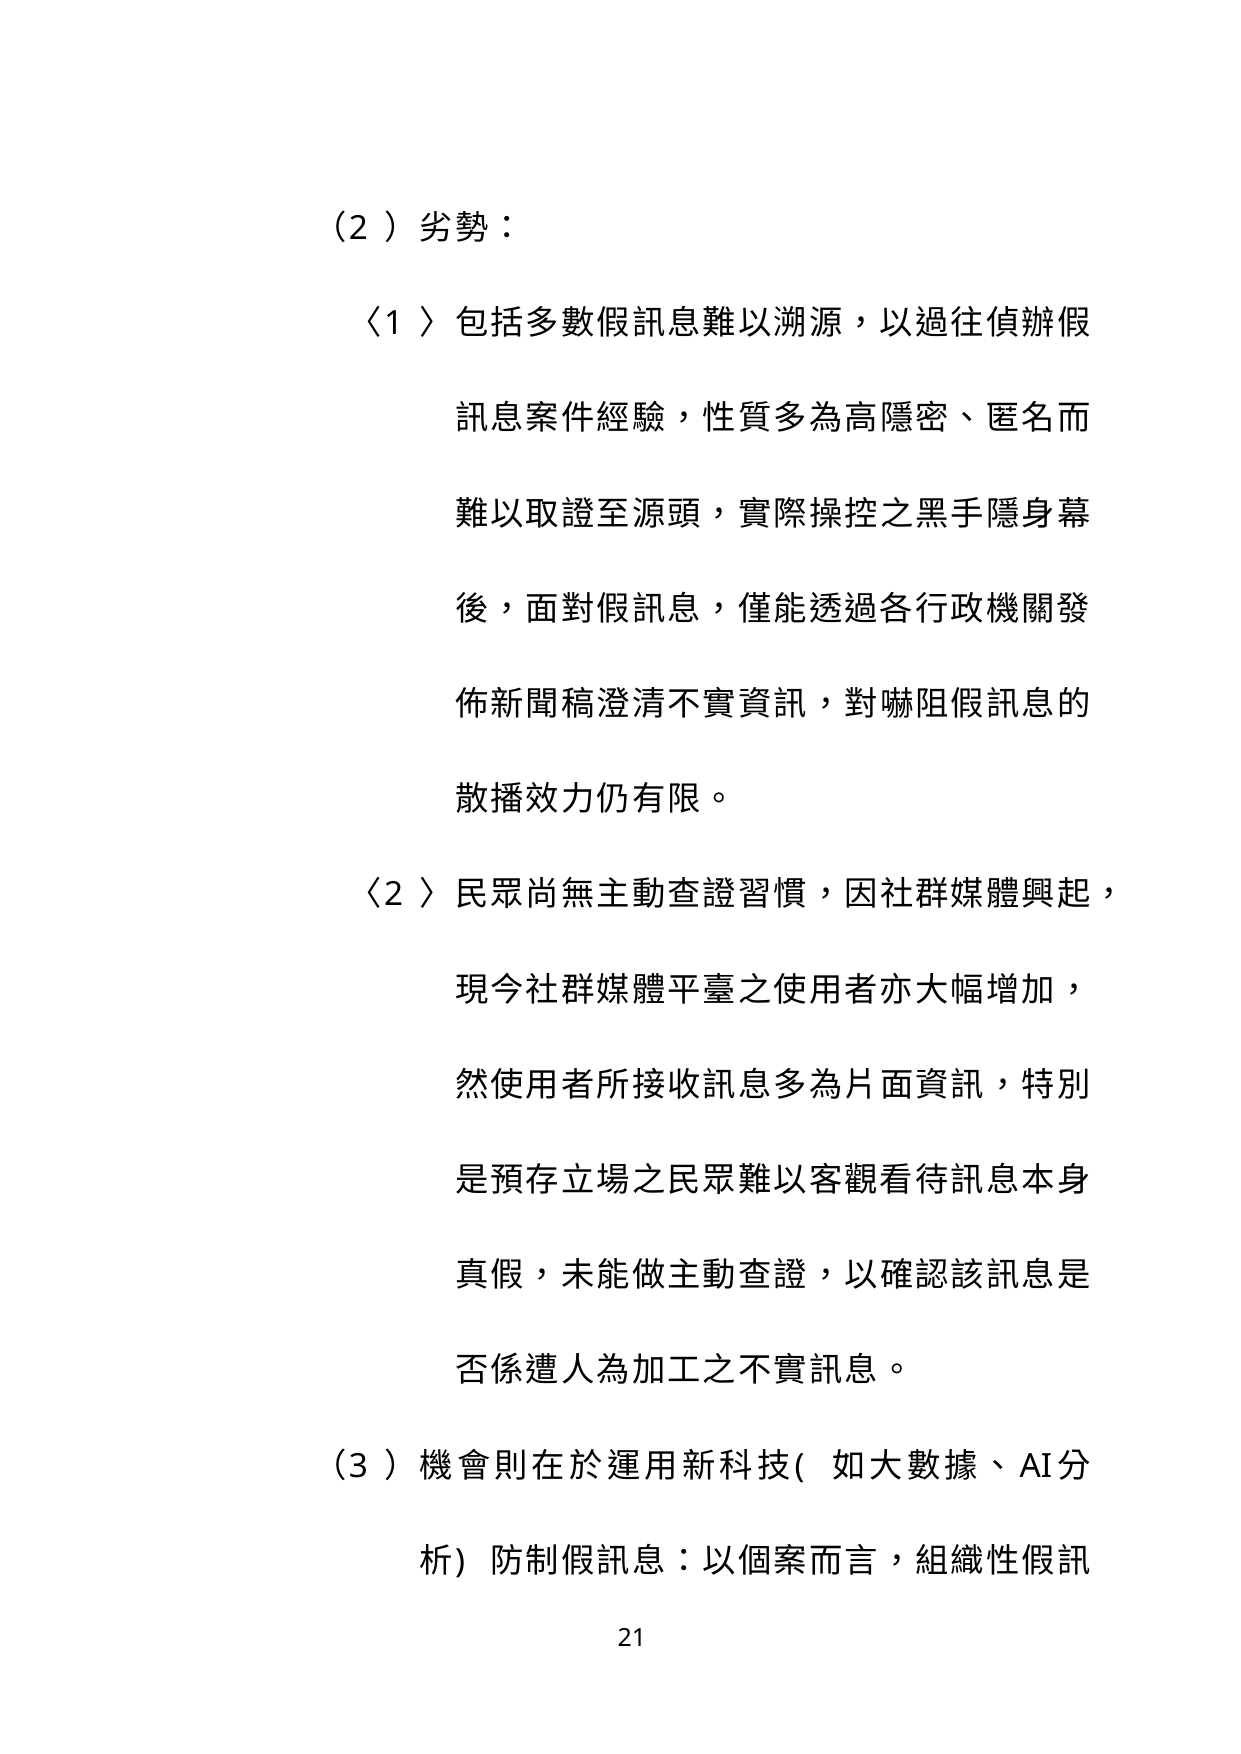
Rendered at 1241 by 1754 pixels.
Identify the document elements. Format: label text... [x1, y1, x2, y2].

subtitle 民眾尚無主動查證習慣，因社群媒體興起，現今社群媒體平臺之使用者亦大幅增加，然使用者所接收訊息多為片面資訊，特別是預存立場之民眾難以客觀看待訊息本身真假，未能做主動查證，以確認該訊息是否係遭人為加工之不實訊息。 [331, 844, 1092, 1415]
subtitle 機會則在於運用新科技(如大數據、AI分析)防制假訊息：以個案而言，組織性假訊息即使溯源卻也難以偵辦，故應運用整體情報彙整方法，以洞悉爭議訊息擴散手法及路徑，經循之查明擴散帳號、群組及訊息傳遞對象後，進一步運用新科技，建立假訊息擴散之模式及情資，供日後研析運用。 [296, 1415, 1092, 1605]
subtitle 劣勢： [296, 177, 1092, 272]
subtitle 包括多數假訊息難以溯源，以過往偵辦假訊息案件經驗，性質多為高隱密、匿名而難以取證至源頭，實際操控之黑手隱身幕後，面對假訊息，僅能透過各行政機關發佈新聞稿澄清不實資訊，對嚇阻假訊息的散播效力仍有限。 [331, 272, 1092, 844]
